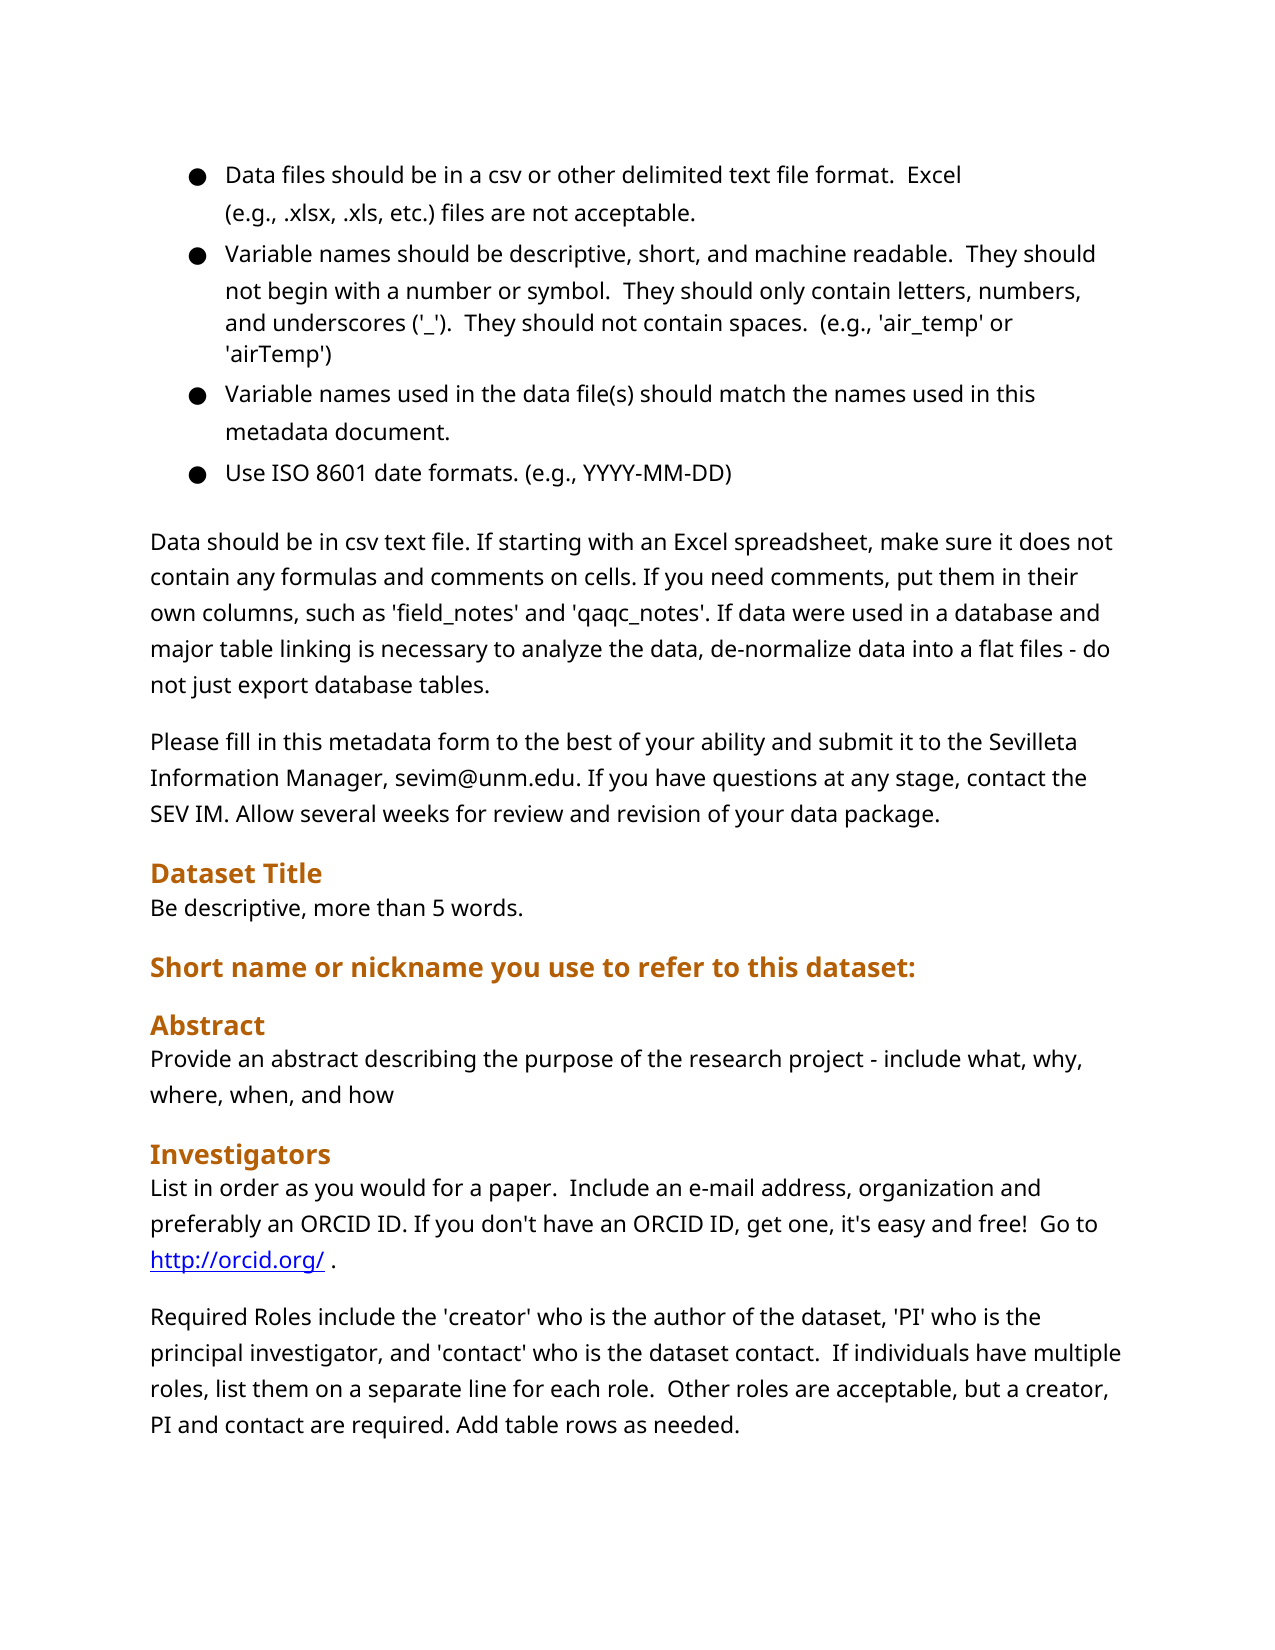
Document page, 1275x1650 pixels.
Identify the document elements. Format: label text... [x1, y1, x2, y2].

text Please fill in this metadata form to the best of your ability and submit it to the Sevilleta Information Manager, sevim@unm.edu. If you have questions at any stage, contact the SEV IM. Allow several weeks for review and revision of your data package. [150, 726, 1125, 829]
text List in order as you would for a paper. Include an e-mail address, organization and preferably an ORCID ID. If you don't have an ORCID ID, get one, it's easy and free! Go to http://orcid.org/ . [150, 1172, 1125, 1276]
text Data should be in csv text file. If starting with an Excel spreadsheet, make sure it does not contain any formulas and comments on cells. If you need comments, put them in their own columns, such as 'field_notes' and 'qaqc_notes'. If data were used in a database and major table linking is necessary to analyze the data, de-normalize data into a flat files - do not just export database tables. [150, 525, 1125, 700]
subtitle Abstract [150, 1006, 1125, 1043]
list Variable names used in the data file(s) should match the names used in this metadata document. [187, 369, 1125, 447]
subtitle Dataset Title [150, 854, 1125, 891]
text Be descriptive, more than 5 words. [150, 891, 1125, 923]
list Data files should be in a csv or other delimited text file format. Excel (e.g., .xlsx, .xls, etc.) files are not acceptable. [187, 150, 1125, 228]
list Use ISO 8601 date formats. (e.g., YYYY-MM-DD) [187, 447, 1125, 494]
subtitle Short name or nickname you use to refer to this dataset: [150, 948, 1125, 985]
list Variable names should be descriptive, short, and machine readable. They should not begin with a number or symbol. They should only contain letters, numbers, and underscores ('_'). They should not contain spaces. (e.g., 'air_temp' or 'airTemp') [187, 228, 1125, 369]
text Required Roles include the 'creator' who is the author of the dataset, 'PI' who is the principal investigator, and 'contact' who is the dataset contact. If individuals have multiple roles, list them on a separate line for each role. Other roles are acceptable, but a creator, PI and contact are required. Add table rows as needed. [150, 1301, 1125, 1440]
subtitle Investigators [150, 1136, 1125, 1172]
text Provide an abstract describing the purpose of the research project - include what, why, where, when, and how [150, 1043, 1125, 1110]
